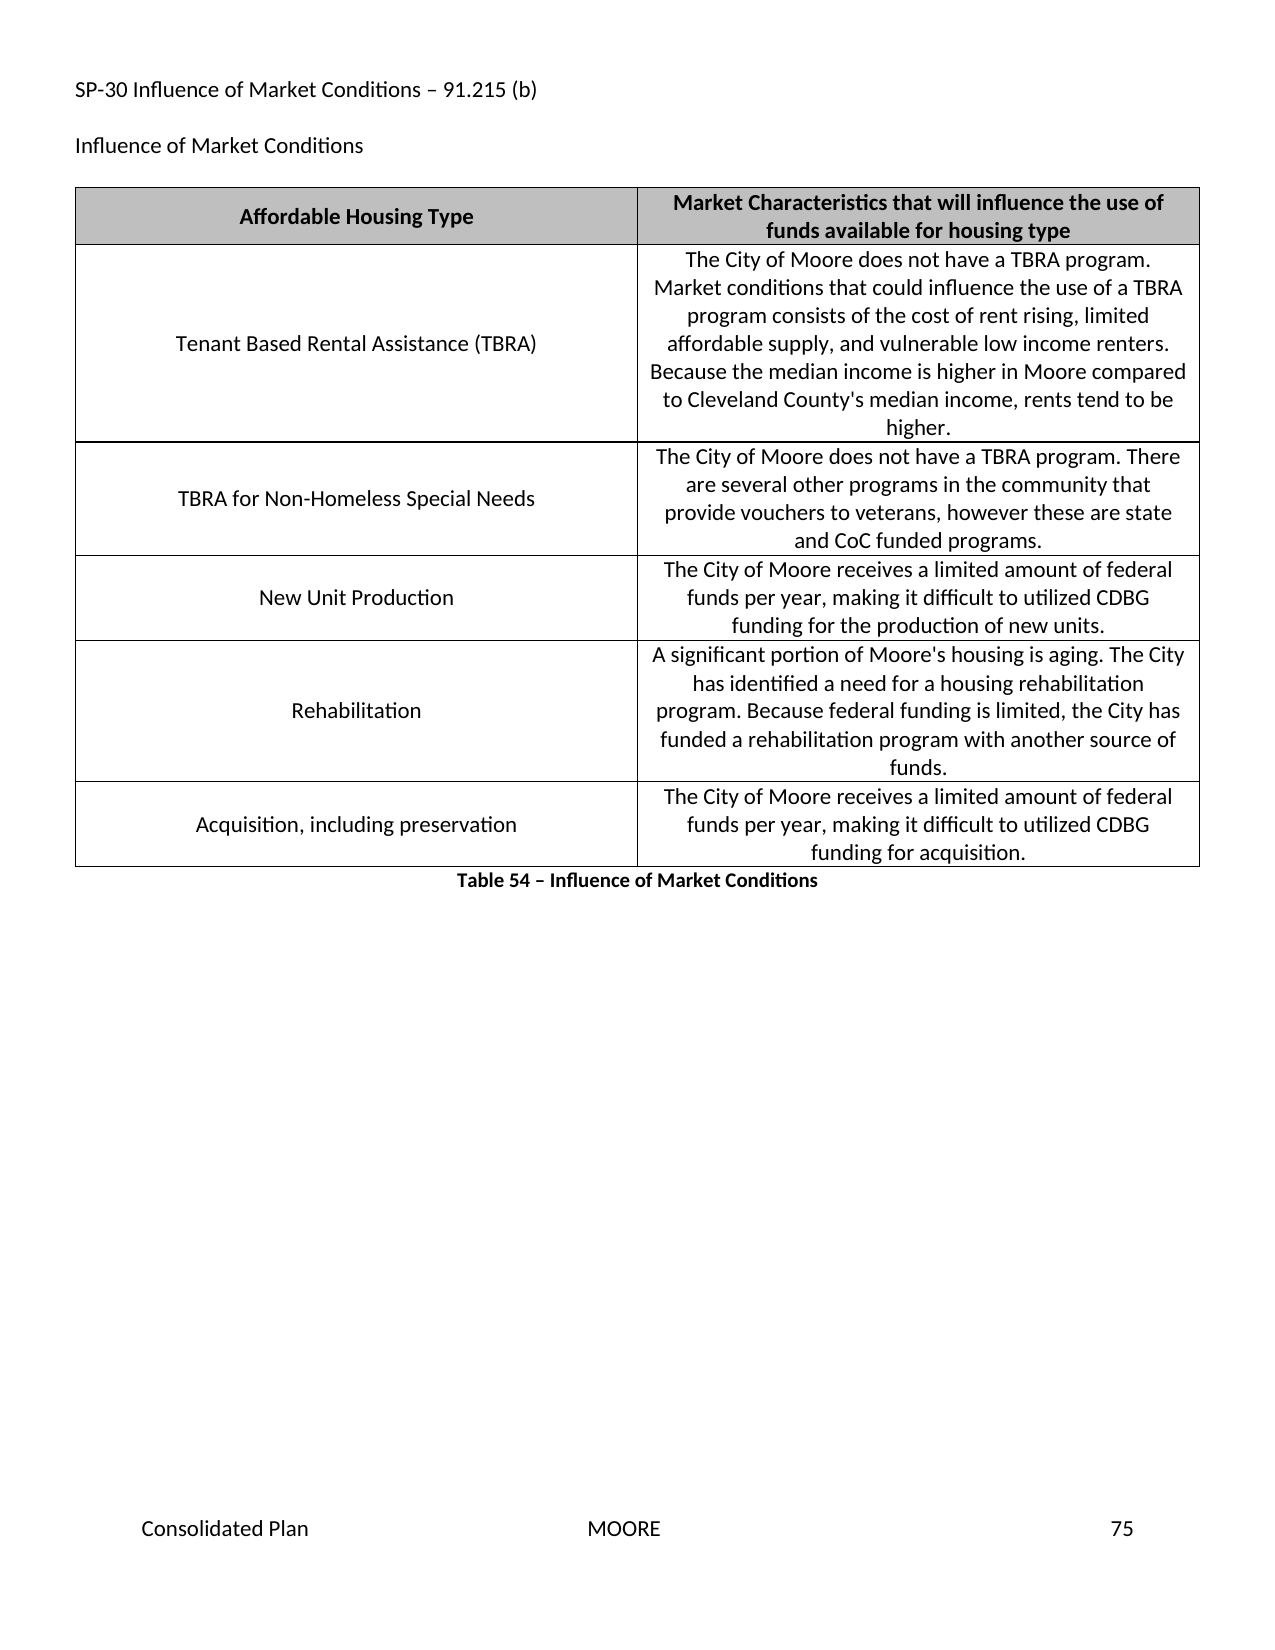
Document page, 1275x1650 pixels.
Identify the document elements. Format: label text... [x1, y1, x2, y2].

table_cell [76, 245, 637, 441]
text Influence of Market Conditions [75, 131, 1200, 159]
text SP-30 Influence of Market Conditions – 91.215 (b) [75, 75, 1200, 103]
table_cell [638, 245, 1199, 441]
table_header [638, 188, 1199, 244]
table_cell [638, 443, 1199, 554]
text Table 54 – Influence of Market Conditions [75, 867, 1200, 892]
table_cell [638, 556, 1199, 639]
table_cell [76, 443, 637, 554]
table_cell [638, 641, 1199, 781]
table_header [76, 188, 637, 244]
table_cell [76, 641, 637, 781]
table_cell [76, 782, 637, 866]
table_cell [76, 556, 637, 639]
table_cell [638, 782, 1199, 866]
